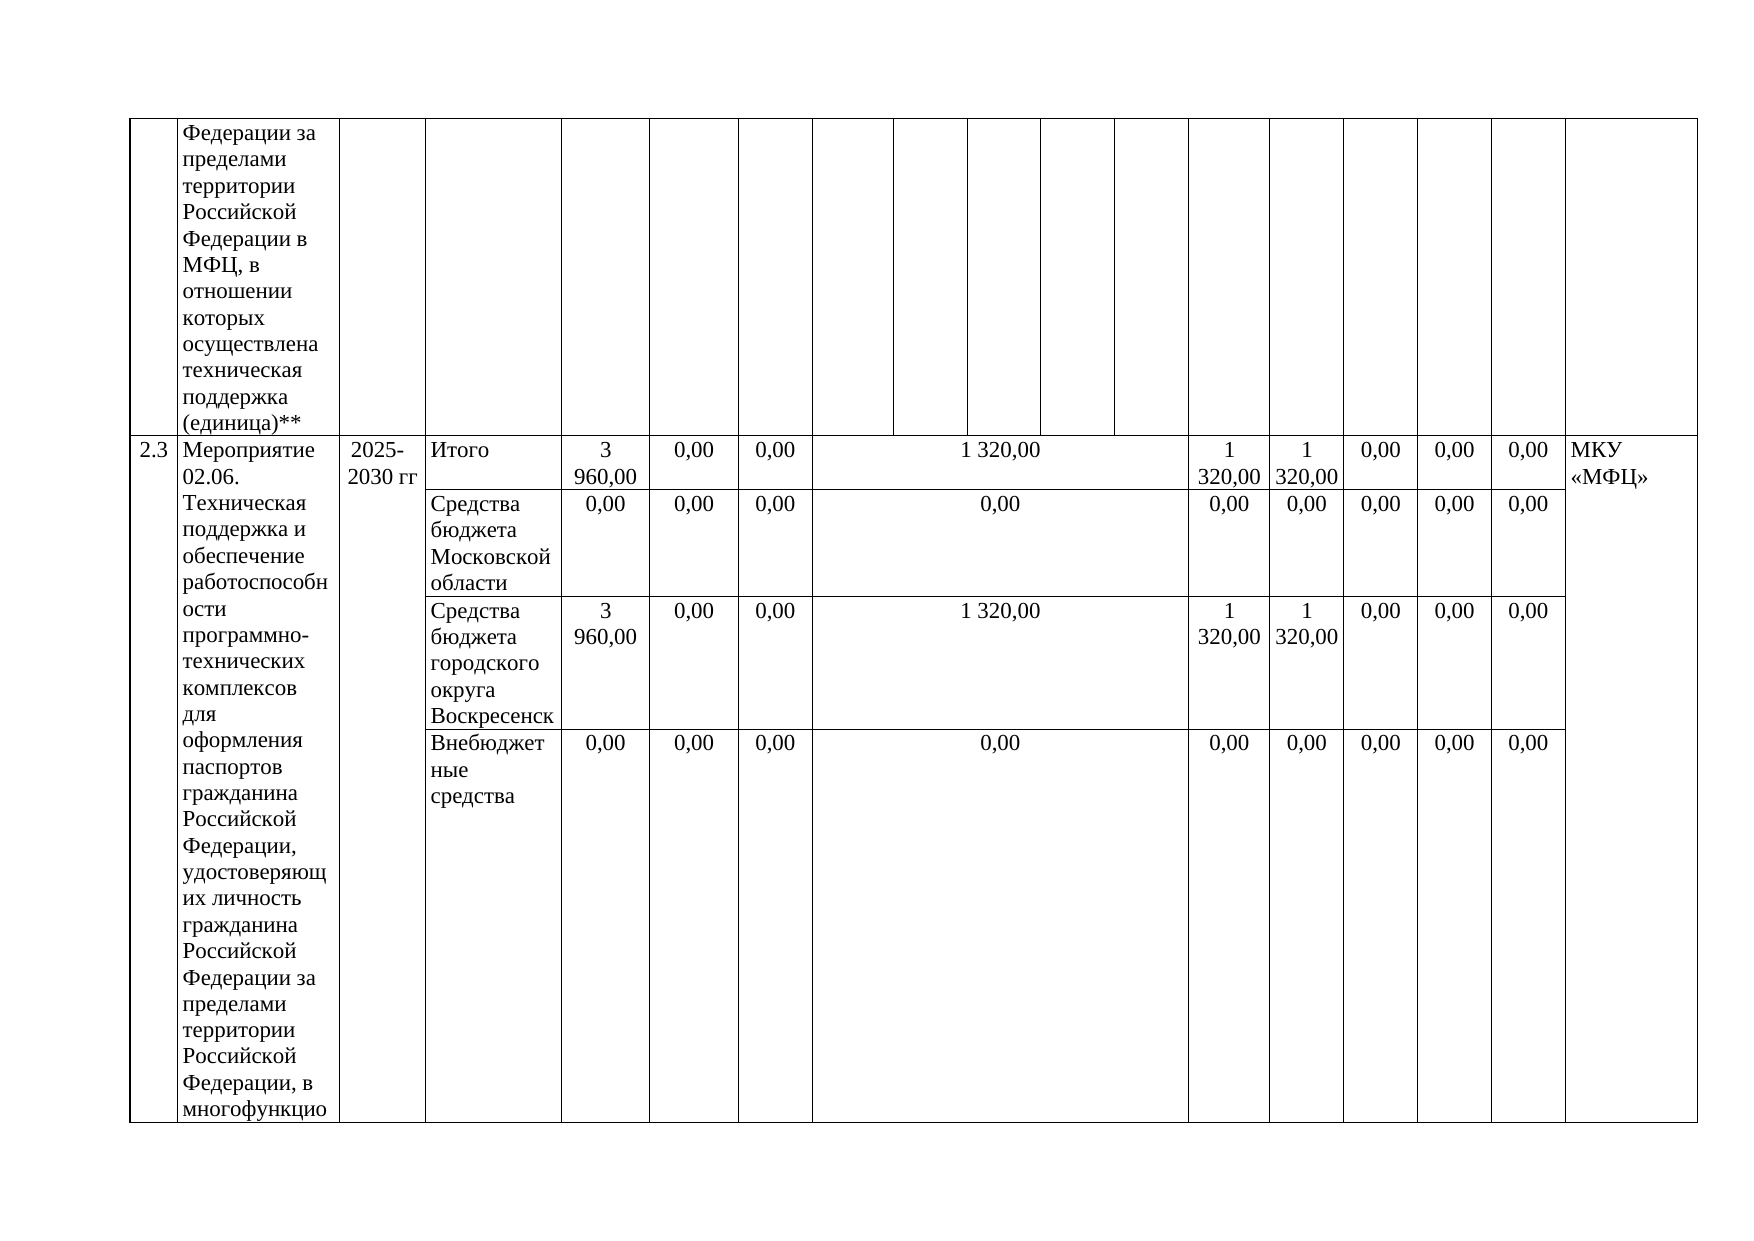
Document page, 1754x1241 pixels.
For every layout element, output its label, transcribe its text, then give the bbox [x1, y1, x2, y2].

table_cell 0,00 [1418, 490, 1491, 596]
table_cell 0,00 [1418, 730, 1491, 1122]
table_cell - [1344, 119, 1417, 435]
table_cell 0,00 [1344, 490, 1417, 596]
table_cell 0,00 [739, 490, 812, 596]
table_cell 0,00 [1492, 490, 1565, 596]
table_cell - [1270, 119, 1343, 435]
table_cell 3 960,00 [562, 436, 649, 489]
table_cell 2.3 [131, 436, 177, 1122]
table_cell 1 320,00 [1189, 597, 1269, 728]
table_cell 0,00 [562, 490, 649, 596]
table_cell Средства бюджета Московской области [426, 490, 561, 596]
table_cell 1 320,00 [1270, 597, 1343, 728]
table_cell 0,00 [739, 436, 812, 489]
table_cell 1 [739, 119, 812, 435]
table_cell 3 960,00 [562, 597, 649, 728]
table_cell 0,00 [1189, 490, 1269, 596]
table_cell 0,00 [1418, 597, 1491, 728]
table_cell 0,00 [1492, 436, 1565, 489]
table_cell 0,00 [1492, 730, 1565, 1122]
table_cell 0,00 [650, 490, 738, 596]
table_cell 0,00 [1418, 436, 1491, 489]
table_cell - [968, 119, 1040, 435]
table_cell 0,00 [739, 597, 812, 728]
table_cell - [1418, 119, 1491, 435]
table_cell 1 320,00 [813, 597, 1188, 728]
table_cell 0,00 [650, 436, 738, 489]
table_cell 0,00 [1344, 597, 1417, 728]
table_cell 0,00 [1189, 730, 1269, 1122]
table_cell 0,00 [650, 730, 738, 1122]
table_cell - [1492, 119, 1565, 435]
table_cell - [813, 119, 893, 435]
table_cell Мероприятие 02.06. Техническая поддержка и обеспечение работоспособности программно-технических комплексов для оформления паспортов гражданина Российской Федерации, удостоверяющих личность гражданина Российской Федерации за пределами территории Российской Федерации, в многофункциональных центрах предоставления государственных и муниципальных услуг [178, 436, 339, 1122]
table_cell 0,00 [650, 597, 738, 728]
table_cell - [1115, 119, 1188, 435]
table_cell - [1041, 119, 1114, 435]
table_cell 0,00 [1344, 436, 1417, 489]
table_cell Итого [426, 436, 561, 489]
table_cell МКУ «МФЦ» [1566, 436, 1697, 1122]
table_cell 0,00 [562, 730, 649, 1122]
table_cell 1 320,00 [813, 436, 1188, 489]
table_cell - [894, 119, 967, 435]
table_cell 0,00 [1270, 490, 1343, 596]
table_cell - [650, 119, 738, 435]
table_cell 0,00 [1270, 730, 1343, 1122]
table_cell 1 320,00 [1270, 436, 1343, 489]
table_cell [426, 730, 561, 1122]
table_cell Средства бюджета городского округа Воскресенск [426, 597, 561, 728]
table_cell 0,00 [813, 490, 1188, 596]
table_cell 0,00 [1344, 730, 1417, 1122]
table_cell 2025-2030 гг [340, 436, 425, 1122]
table_cell 0,00 [739, 730, 812, 1122]
table_cell 0,00 [813, 730, 1188, 1122]
table_cell [1566, 119, 1697, 435]
table_cell 1 320,00 [1189, 436, 1269, 489]
table_cell - [1189, 119, 1269, 435]
table_cell 0,00 [1492, 597, 1565, 728]
table_cell 1 [562, 119, 649, 435]
